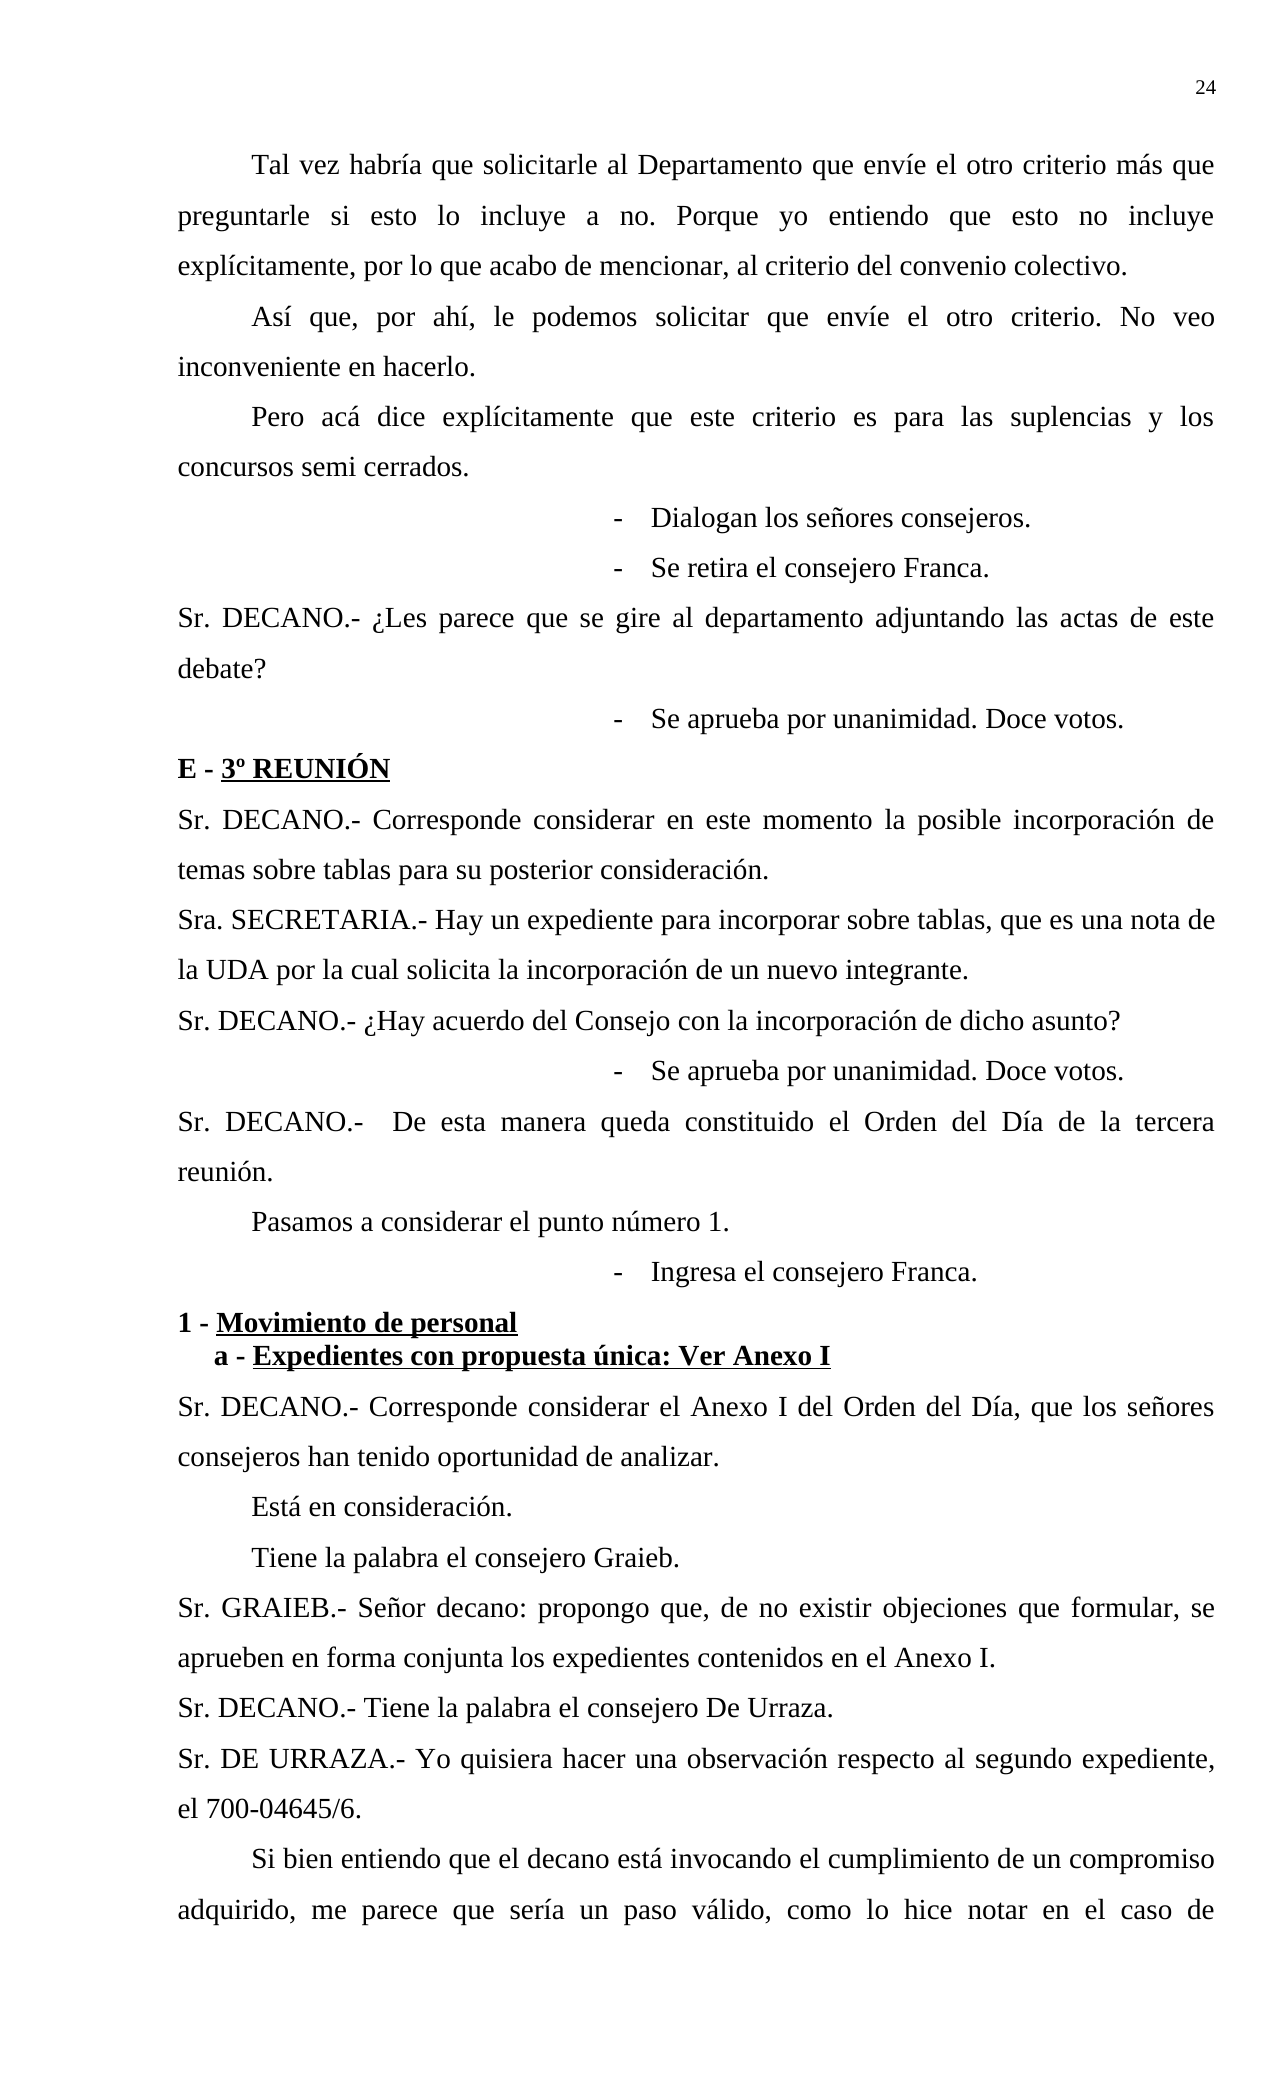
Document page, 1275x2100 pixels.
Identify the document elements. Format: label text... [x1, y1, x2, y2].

subtitle a - Expedientes con propuesta única: Ver Anexo I [177, 1338, 1209, 1372]
text Sr. DECANO.- ¿Hay acuerdo del Consejo con la incorporación de dicho asunto? [177, 1003, 1216, 1037]
text Tiene la palabra el consejero Graieb. [177, 1540, 1216, 1573]
text Pasamos a considerar el punto número 1. [177, 1204, 1216, 1238]
list Dialogan los señores consejeros. [613, 500, 1216, 533]
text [177, 1842, 1216, 1925]
text Así que, por ahí, le podemos solicitar que envíe el otro criterio. No veo inconveniente en hacerlo. [177, 299, 1216, 382]
text Pero acá dice explícitamente que este criterio es para las suplencias y los concursos semi cerrados. [177, 399, 1216, 483]
list Se retira el consejero Franca. [613, 550, 1216, 584]
list Se aprueba por unanimidad. Doce votos. [613, 701, 1216, 735]
text Sr. DECANO.- De esta manera queda constituido el Orden del Día de la tercera reunión. [177, 1104, 1216, 1187]
text Sr. GRAIEB.- Señor decano: propongo que, de no existir objeciones que formular, se aprueben en forma conjunta los expedientes contenidos en el Anexo I. [177, 1590, 1216, 1674]
text Sr. DE URRAZA.- Yo quisiera hacer una observación respecto al segundo expediente, el 700-04645/6. [177, 1741, 1216, 1825]
text Sra. SECRETARIA.- Hay un expediente para incorporar sobre tablas, que es una nota de la UDA por la cual solicita la incorporación de un nuevo integrante. [177, 902, 1216, 986]
subtitle E - 3º REUNIÓN [177, 751, 1209, 785]
list Se aprueba por unanimidad. Doce votos. [613, 1053, 1216, 1087]
text Sr. DECANO.- Tiene la palabra el consejero De Urraza. [177, 1691, 1216, 1724]
list Ingresa el consejero Franca. [613, 1254, 1216, 1288]
text Está en consideración. [177, 1489, 1216, 1523]
text Sr. DECANO.- Corresponde considerar el Anexo I del Orden del Día, que los señores consejeros han tenido oportunidad de analizar. [177, 1389, 1216, 1473]
text Sr. DECANO.- ¿Les parece que se gire al departamento adjuntando las actas de este debate? [177, 601, 1216, 684]
text Sr. DECANO.- Corresponde considerar en este momento la posible incorporación de temas sobre tablas para su posterior consideración. [177, 802, 1216, 886]
text Tal vez habría que solicitarle al Departamento que envíe el otro criterio más que preguntarle si esto lo incluye a no. Porque yo entiendo que esto no incluye explícitamente, por lo que acabo de mencionar, al criterio del convenio colectivo. [177, 148, 1216, 282]
subtitle 1 - Movimiento de personal [177, 1305, 1209, 1338]
